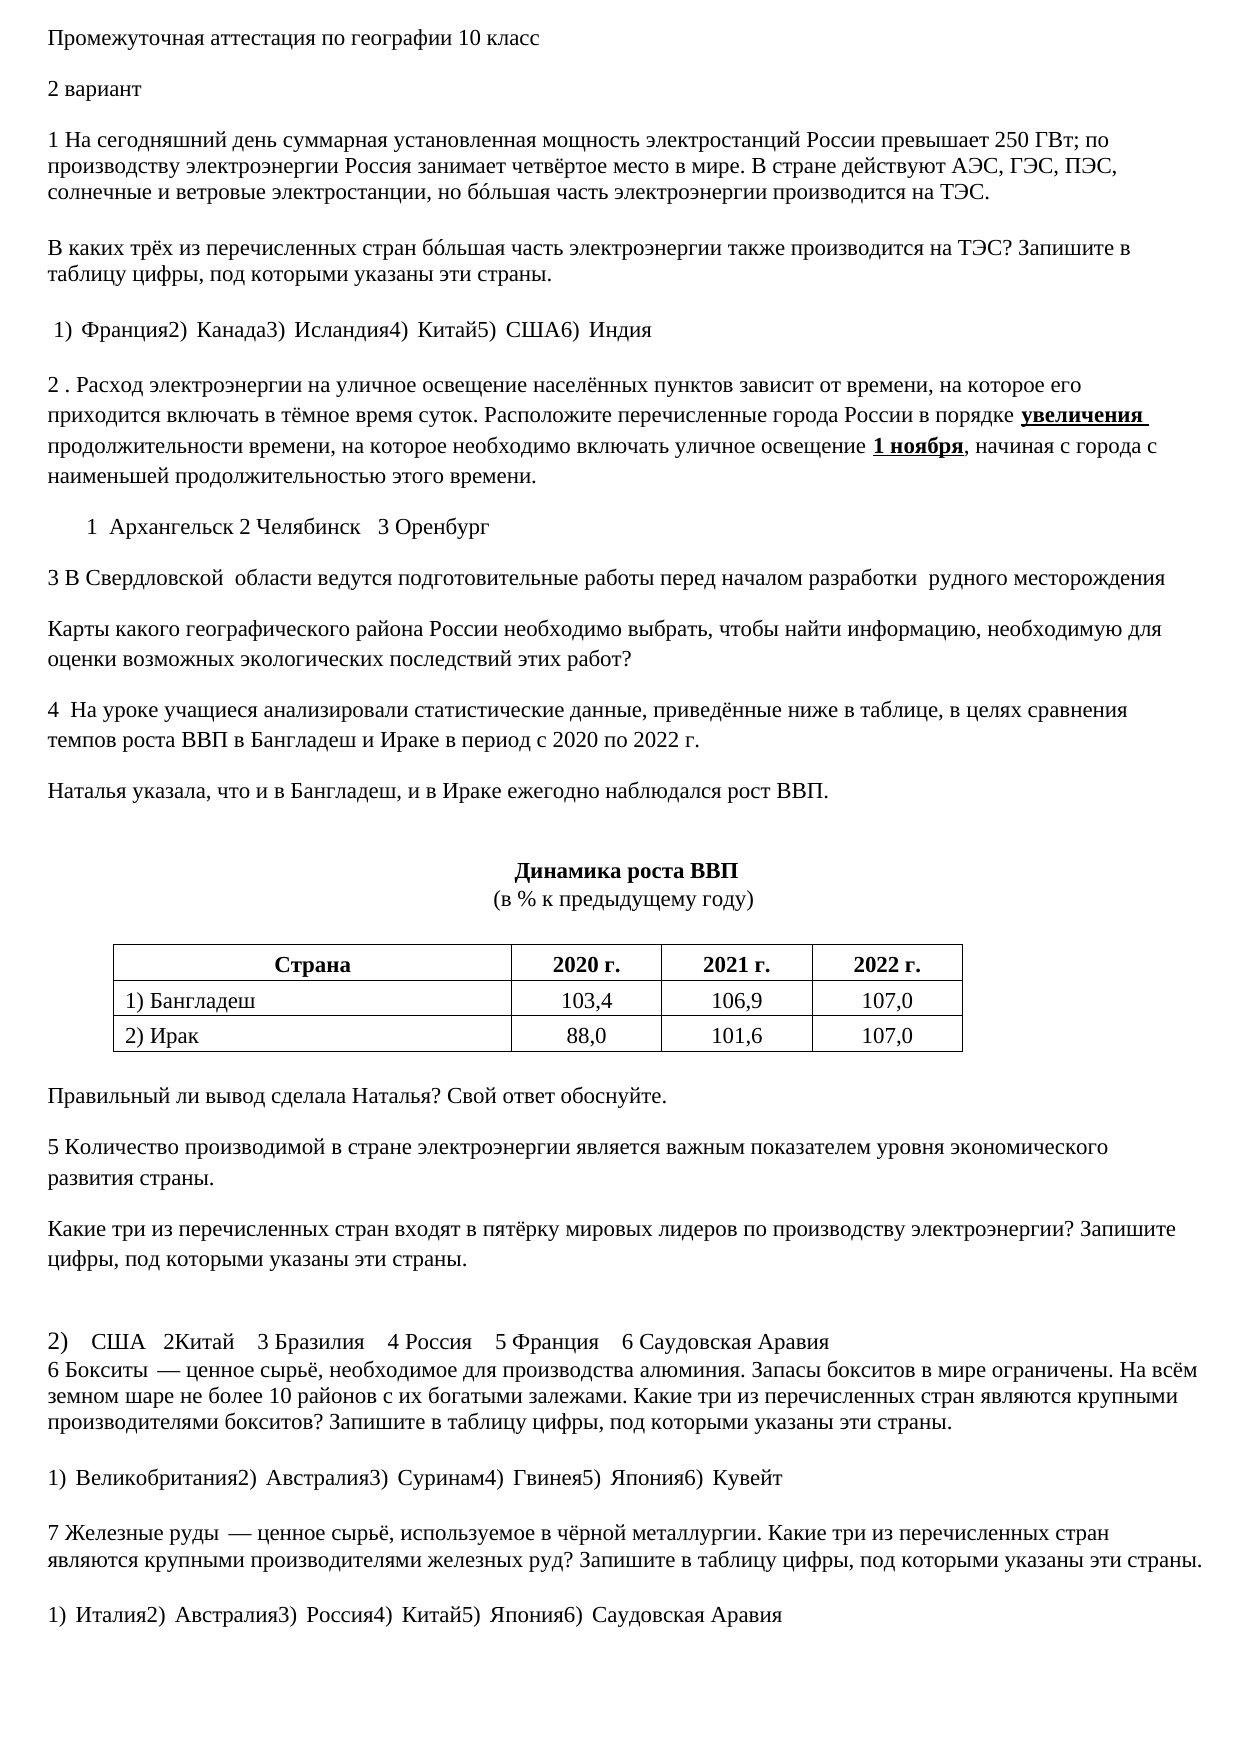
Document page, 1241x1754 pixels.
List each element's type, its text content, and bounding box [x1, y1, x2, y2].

table_header Страна [114, 945, 511, 980]
table_cell 107,0 [813, 1016, 962, 1051]
text В каких трёх из перечисленных стран бóльшая часть электроэнергии также производится на ТЭС? Запишите в таблицу цифры, под которыми указаны эти страны. [47, 234, 1205, 287]
text 1 Архангельск 2 Челябинск 3 Оренбург [86, 513, 1200, 539]
text 2 . Расход электроэнергии на уличное освещение населённых пунктов зависит от времени, на которое его приходится включать в тёмное время суток. Расположите перечисленные города России в порядке увеличения продолжительности времени, на которое необходимо включать уличное освещение 1 ноября, начиная с города с наименьшей продолжительностью этого времени. [47, 371, 1200, 488]
table_header 2021 г. [662, 945, 812, 980]
table_cell 101,6 [662, 1016, 812, 1051]
list США 2Китай 3 Бразилия 4 Россия 5 Франция 6 Саудовская Аравия [47, 1326, 1200, 1355]
text 1) Великобритания2) Австралия3) Суринам4) Гвинея5) Япония6) Кувейт [47, 1464, 1205, 1490]
table_cell 107,0 [813, 981, 962, 1015]
text Динамика роста ВВП [123, 857, 1124, 883]
text 1 На сегодняшний день суммарная установленная мощность электростанций России превышает 250 ГВт; по производству электроэнергии Россия занимает четвёртое место в мире. В стране действуют АЭС, ГЭС, ПЭС, солнечные и ветровые электростанции, но бóльшая часть электроэнергии производится на ТЭС. [47, 126, 1205, 205]
text (в % к предыдущему году) [122, 886, 1124, 912]
text 4 На уроке учащиеся анализировали статистические данные, приведённые ниже в таблице, в целях сравнения темпов роста ВВП в Бангладеш и Ираке в период с 2020 по 2022 г. [47, 696, 1200, 753]
table_cell 103,4 [512, 981, 661, 1015]
text 2 вариант [47, 75, 1205, 101]
table_cell 88,0 [512, 1016, 661, 1051]
text 3 В Свердловской области ведутся подготовительные работы перед началом разработки рудного месторождения [47, 564, 1200, 590]
table_header 2020 г. [512, 945, 661, 980]
text 5 Количество производимой в стране электроэнергии является важным показателем уровня экономического развития страны. [47, 1133, 1200, 1190]
table_cell 2) Ирак [114, 1016, 511, 1051]
table_header 2022 г. [813, 945, 962, 980]
table_cell 1) Бангладеш [114, 981, 511, 1015]
text Карты какого географического района России необходимо выбрать, чтобы найти информацию, необходимую для оценки возможных экологических последствий этих работ? [47, 615, 1200, 672]
text 1) Франция2) Канада3) Исландия4) Китай5) США6) Индия [47, 316, 1205, 342]
text Промежуточная аттестация по географии 10 класс [47, 24, 1205, 50]
text Какие три из перечисленных стран входят в пятёрку мировых лидеров по производству электроэнергии? Запишите цифры, под которыми указаны эти страны. [47, 1214, 1200, 1271]
text 6 Бокситы — ценное сырьё, необходимое для производства алюминия. Запасы бокситов в мире ограничены. На всём земном шаре не более 10 районов с их богатыми залежами. Какие три из перечисленных стран являются крупными производителями бокситов? Запишите в таблицу цифры, под которыми указаны эти страны. [47, 1356, 1205, 1435]
text 1) Италия2) Австралия3) Россия4) Китай5) Япония6) Саудовская Аравия [47, 1601, 1205, 1628]
text Наталья указала, что и в Бангладеш, и в Ираке ежегодно наблюдался рост ВВП. [47, 778, 1200, 804]
text Правильный ли вывод сделала Наталья? Свой ответ обоснуйте. [47, 1082, 1200, 1109]
text 7 Железные руды — ценное сырьё, используемое в чёрной металлургии. Какие три из перечисленных стран являются крупными производителями железных руд? Запишите в таблицу цифры, под которыми указаны эти страны. [47, 1519, 1205, 1572]
table_cell 106,9 [662, 981, 812, 1015]
